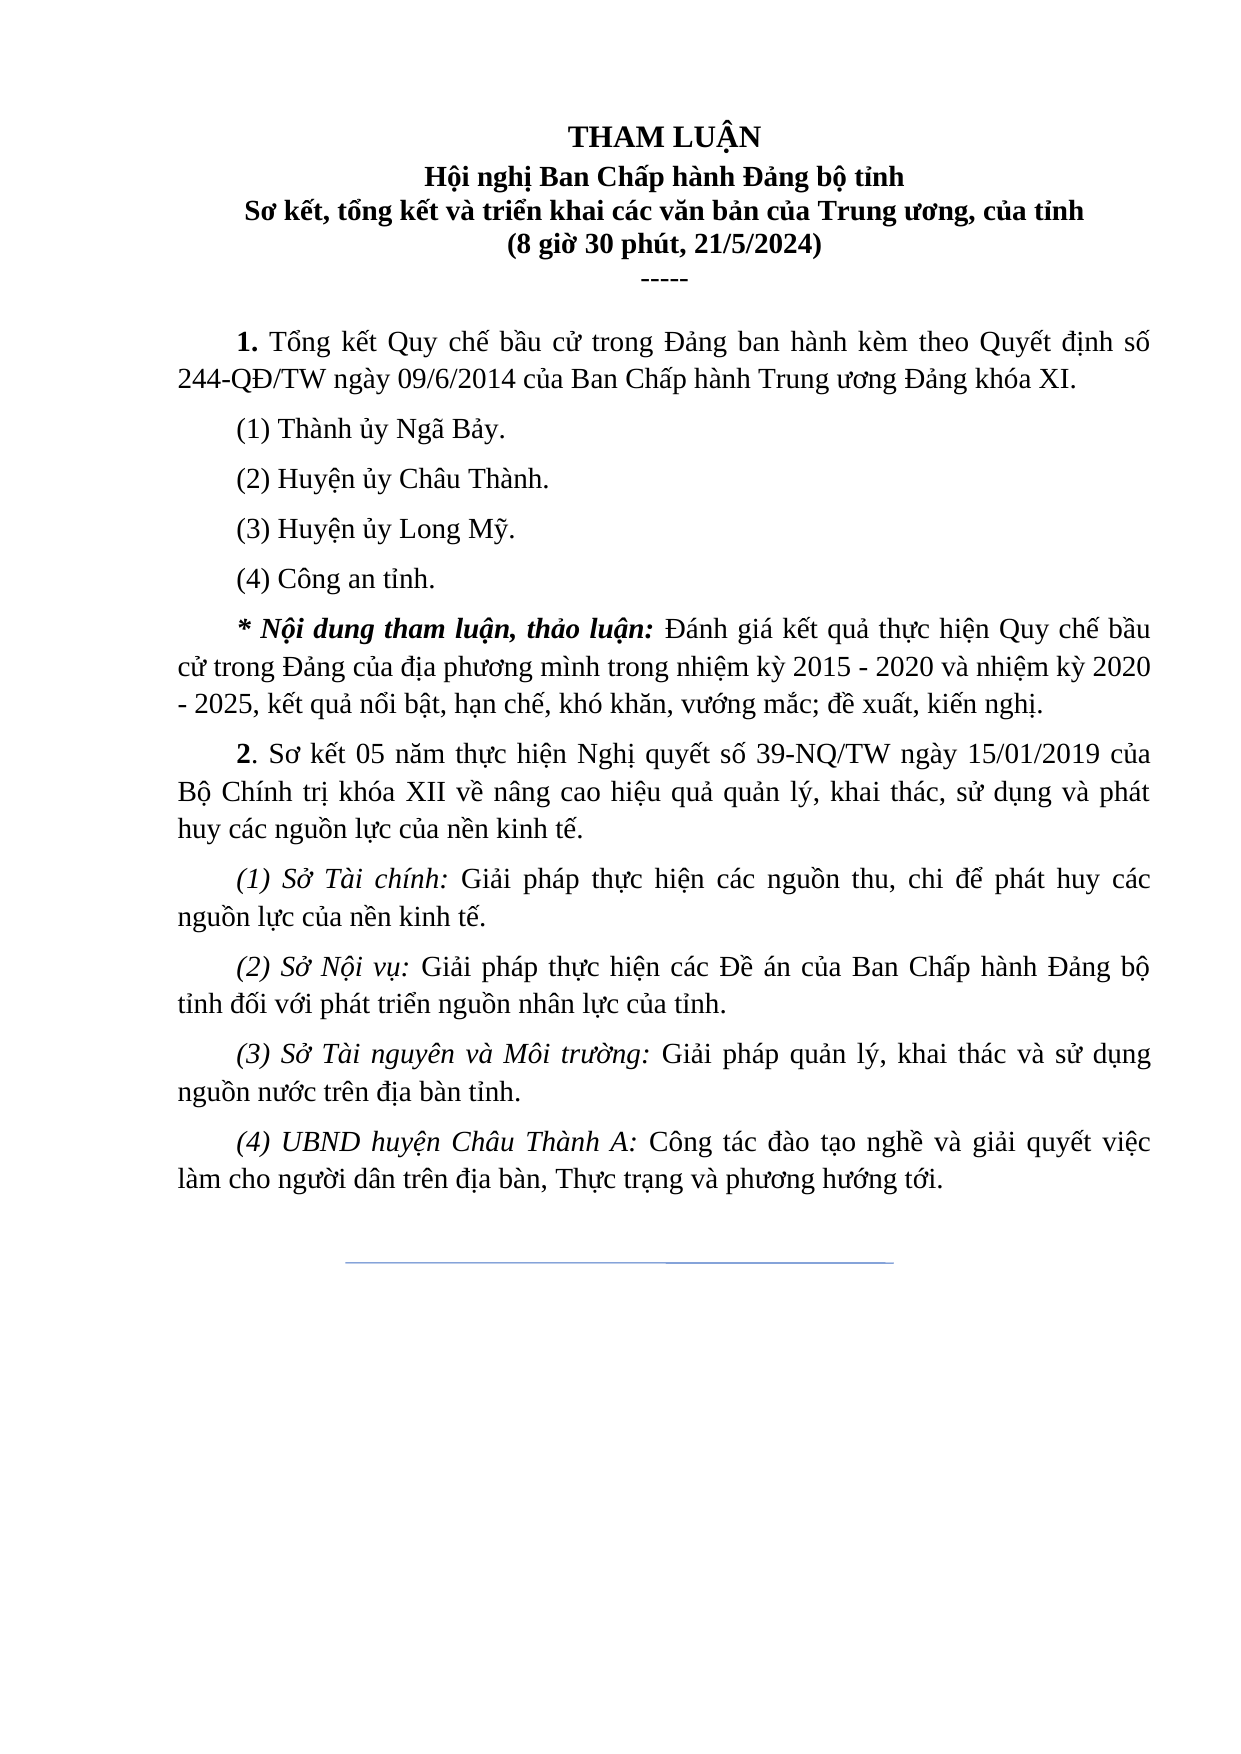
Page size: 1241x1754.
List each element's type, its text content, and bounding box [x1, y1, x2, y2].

text (3) Sở Tài nguyên và Môi trường: Giải pháp quản lý, khai thác và sử dụng nguồn nước trên địa bàn tỉnh. [177, 1034, 1152, 1109]
text 1. Tổng kết Quy chế bầu cử trong Đảng ban hành kèm theo Quyết định số 244-QĐ/TW ngày 09/6/2014 của Ban Chấp hành Trung ương Đảng khóa XI. [177, 321, 1152, 396]
text Hội nghị Ban Chấp hành Đảng bộ tỉnh [177, 159, 1152, 193]
text (2) Sở Nội vụ: Giải pháp thực hiện các Đề án của Ban Chấp hành Đảng bộ tỉnh đối với phát triển nguồn nhân lực của tỉnh. [177, 946, 1152, 1021]
text (3) Huyện ủy Long Mỹ. [177, 509, 1152, 546]
text (2) Huyện ủy Châu Thành. [177, 459, 1152, 496]
text (8 giờ 30 phút, 21/5/2024) [177, 226, 1152, 260]
text THAM LUẬN [177, 118, 1152, 154]
text 2. Sơ kết 05 năm thực hiện Nghị quyết số 39-NQ/TW ngày 15/01/2019 của Bộ Chính trị khóa XII về nâng cao hiệu quả quản lý, khai thác, sử dụng và phát huy các nguồn lực của nền kinh tế. [177, 734, 1152, 846]
text (1) Thành ủy Ngã Bảy. [177, 409, 1152, 446]
text (4) UBND huyện Châu Thành A: Công tác đào tạo nghề và giải quyết việc làm cho người dân trên địa bàn, Thực trạng và phương hướng tới. [177, 1121, 1152, 1196]
text (4) Công an tỉnh. [177, 559, 1152, 596]
title ----- [177, 260, 1152, 293]
text * Nội dung tham luận, thảo luận: Đánh giá kết quả thực hiện Quy chế bầu cử trong Đảng của địa phương mình trong nhiệm kỳ 2015 - 2020 và nhiệm kỳ 2020 - 2025, kết quả nổi bật, hạn chế, khó khăn, vướng mắc; đề xuất, kiến nghị. [177, 609, 1152, 721]
text Sơ kết, tổng kết và triển khai các văn bản của Trung ương, của tỉnh [177, 193, 1152, 226]
text (1) Sở Tài chính: Giải pháp thực hiện các nguồn thu, chi để phát huy các nguồn lực của nền kinh tế. [177, 859, 1152, 934]
